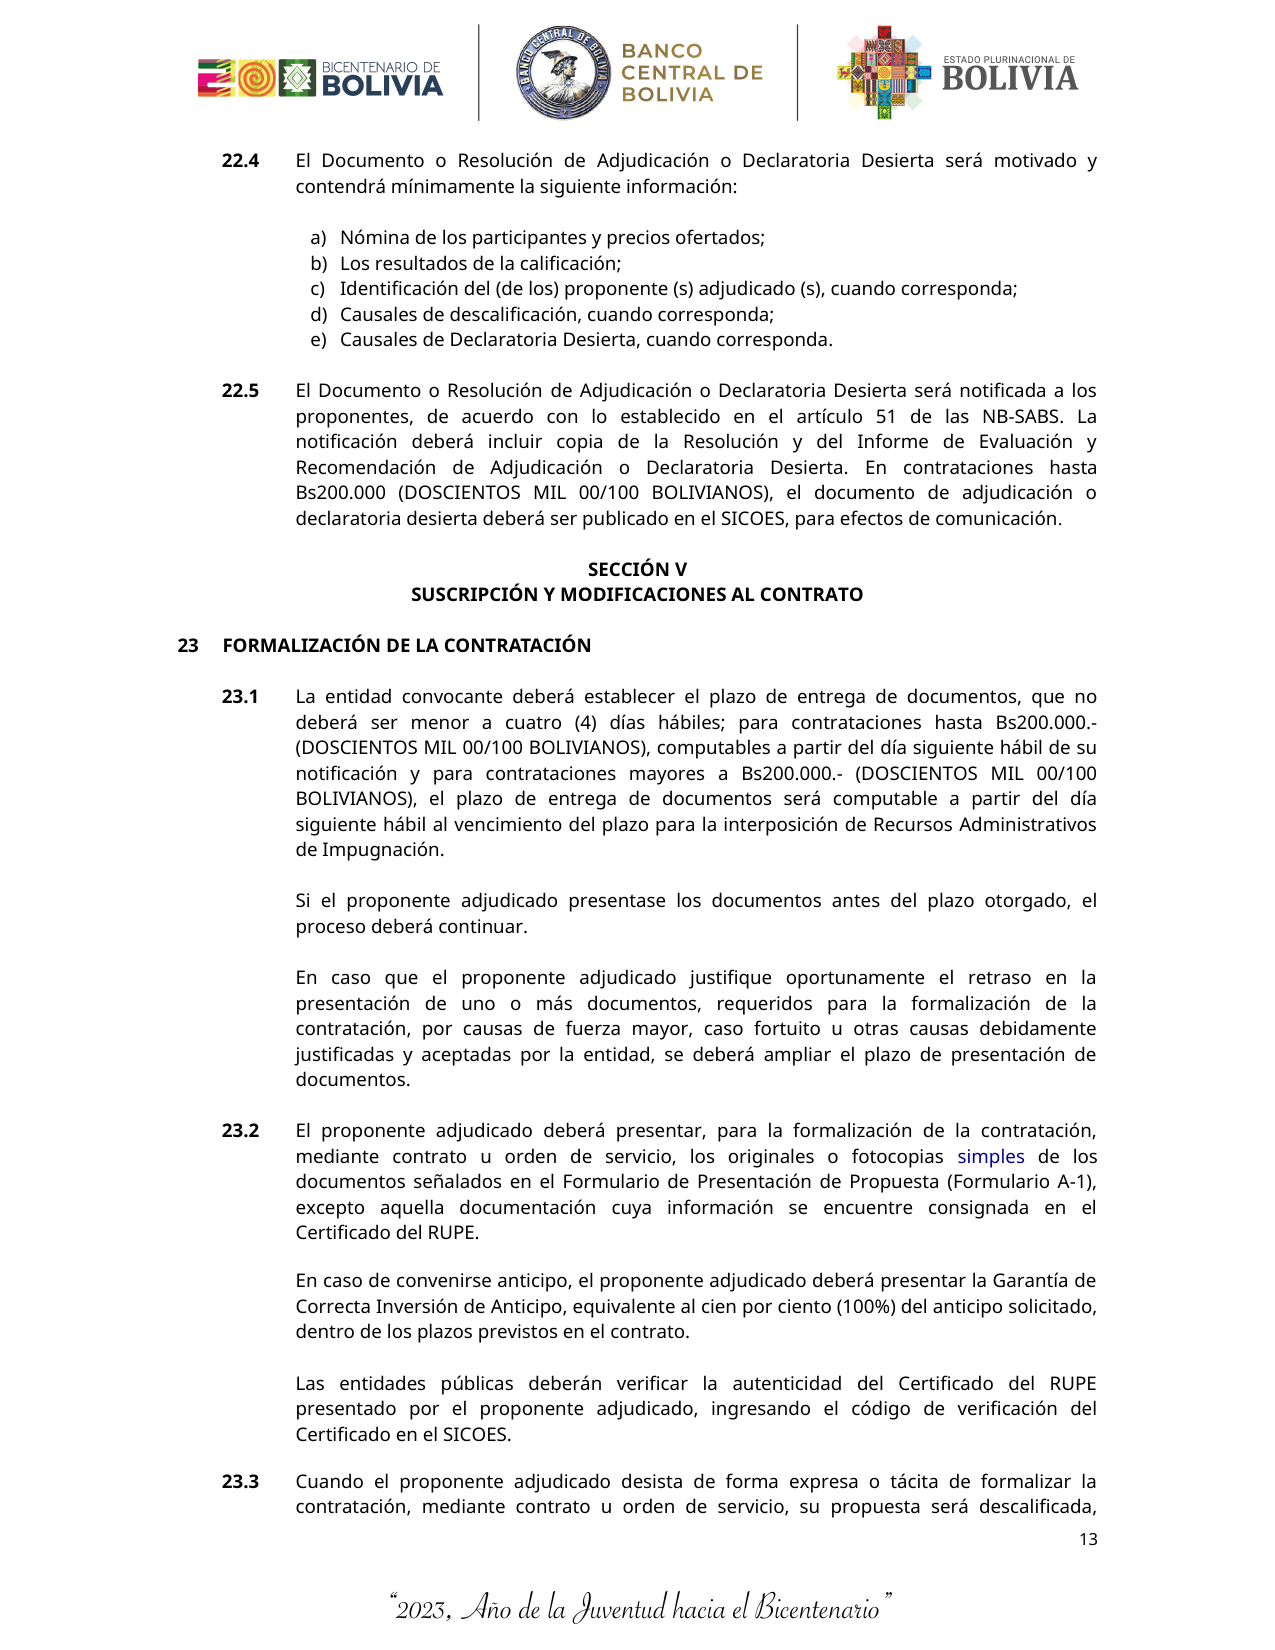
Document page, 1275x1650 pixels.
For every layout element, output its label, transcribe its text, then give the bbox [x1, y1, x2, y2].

list Causales de Declaratoria Desierta, cuando corresponda. [310, 326, 1098, 352]
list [222, 1468, 1098, 1519]
list En caso que el proponente adjudicado justifique oportunamente el retraso en la presentación de uno o más documentos, requeridos para la formalización de la contratación, por causas de fuerza mayor, caso fortuito u otras causas debidamente justificadas y aceptadas por la entidad, se deberá ampliar el plazo de presentación de documentos. [295, 964, 1098, 1092]
list El Documento o Resolución de Adjudicación o Declaratoria Desierta será motivado y contendrá mínimamente la siguiente información: [222, 148, 1098, 199]
list Las entidades públicas deberán verificar la autenticidad del Certificado del RUPE presentado por el proponente adjudicado, ingresando el código de verificación del Certificado en el SICOES. [295, 1370, 1098, 1446]
list La entidad convocante deberá establecer el plazo de entrega de documentos, que no deberá ser menor a cuatro (4) días hábiles; para contrataciones hasta Bs200.000.- (DOSCIENTOS MIL 00/100 BOLIVIANOS), computables a partir del día siguiente hábil de su notificación y para contrataciones mayores a Bs200.000.- (DOSCIENTOS MIL 00/100 BOLIVIANOS), el plazo de entrega de documentos será computable a partir del día siguiente hábil al vencimiento del plazo para la interposición de Recursos Administrativos de Impugnación. [222, 684, 1098, 862]
picture [3, 1579, 1275, 1643]
list Nómina de los participantes y precios ofertados; [310, 224, 1098, 250]
list El proponente adjudicado deberá presentar, para la formalización de la contratación, mediante contrato u orden de servicio, los originales o fotocopias simples de los documentos señalados en el Formulario de Presentación de Propuesta (Formulario A-1), excepto aquella documentación cuya información se encuentre consignada en el Certificado del RUPE. [222, 1117, 1098, 1245]
list El Documento o Resolución de Adjudicación o Declaratoria Desierta será notificada a los proponentes, de acuerdo con lo establecido en el artículo 51 de las NB-SABS. La notificación deberá incluir copia de la Resolución y del Informe de Evaluación y Recomendación de Adjudicación o Declaratoria Desierta. En contrataciones hasta Bs200.000 (DOSCIENTOS MIL 00/100 BOLIVIANOS), el documento de adjudicación o declaratoria desierta deberá ser publicado en el SICOES, para efectos de comunicación. [222, 377, 1098, 531]
picture [0, 8, 1275, 124]
title FORMALIZACIÓN DE LA CONTRATACIÓN [177, 633, 1098, 658]
list Causales de descalificación, cuando corresponda; [310, 301, 1098, 326]
text SUSCRIPCIÓN Y MODIFICACIONES AL CONTRATO [177, 582, 1098, 607]
list Identificación del (de los) proponente (s) adjudicado (s), cuando corresponda; [310, 275, 1098, 301]
list En caso de convenirse anticipo, el proponente adjudicado deberá presentar la Garantía de Correcta Inversión de Anticipo, equivalente al cien por ciento (100%) del anticipo solicitado, dentro de los plazos previstos en el contrato. [295, 1268, 1098, 1344]
list Los resultados de la calificación; [310, 250, 1098, 275]
list Si el proponente adjudicado presentase los documentos antes del plazo otorgado, el proceso deberá continuar. [295, 888, 1098, 939]
text SECCIÓN V [177, 556, 1098, 582]
